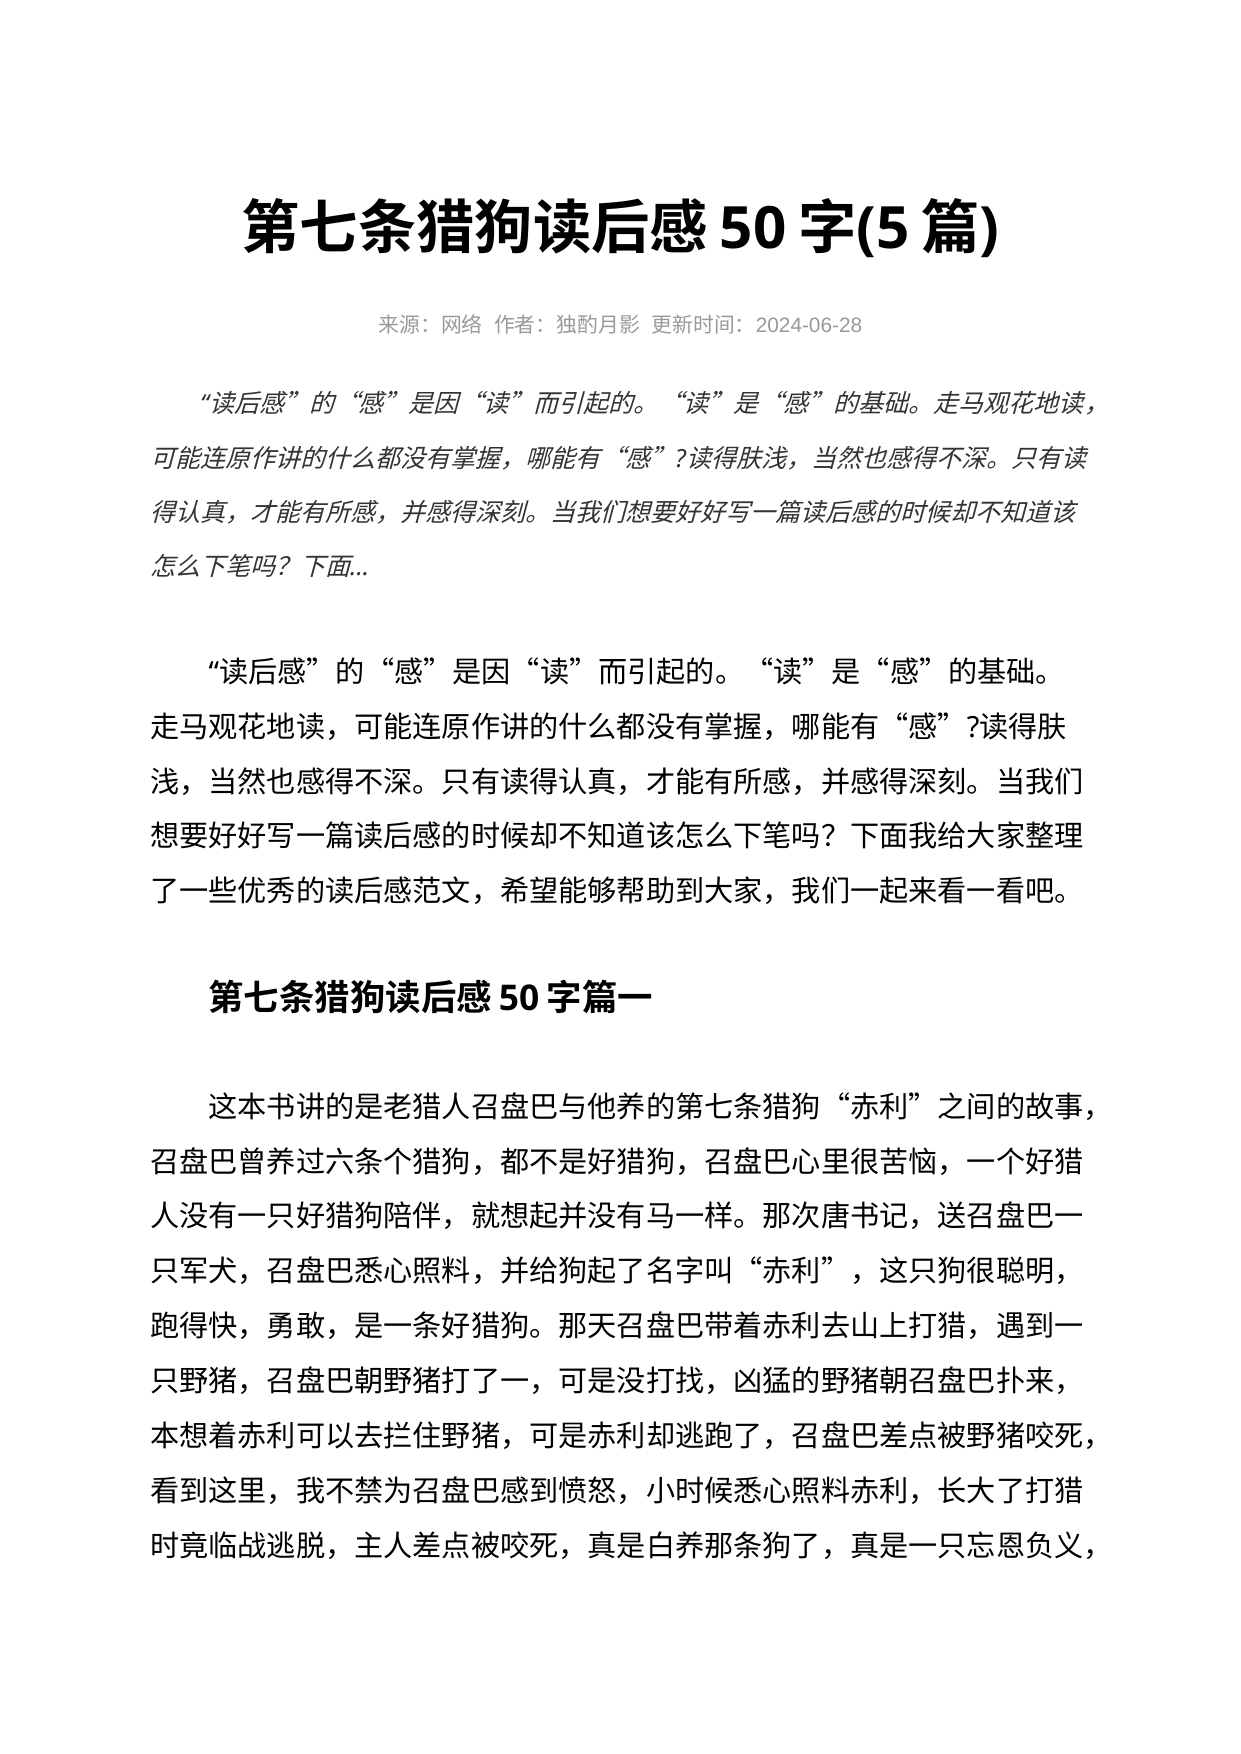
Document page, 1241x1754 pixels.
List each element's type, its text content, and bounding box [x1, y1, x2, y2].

text “读后感”的“感”是因“读”而引起的。“读”是“感”的基础。走马观花地读，可能连原作讲的什么都没有掌握，哪能有“感”?读得肤浅，当然也感得不深。只有读得认真，才能有所感，并感得深刻。当我们想要好好写一篇读后感的时候却不知道该怎么下笔吗？下面我给大家整理了一些优秀的读后感范文，希望能够帮助到大家，我们一起来看一看吧。 [150, 648, 1090, 910]
subtitle 第七条猎狗读后感50字(5篇) [150, 181, 1090, 266]
text “读后感”的“感”是因“读”而引起的。“读”是“感”的基础。走马观花地读，可能连原作讲的什么都没有掌握，哪能有“感”?读得肤浅，当然也感得不深。只有读得认真，才能有所感，并感得深刻。当我们想要好好写一篇读后感的时候却不知道该怎么下笔吗？下面... [150, 384, 1090, 583]
text 来源：网络 作者：独酌月影 更新时间：2024-06-28 [150, 313, 1090, 337]
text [150, 1083, 1090, 1565]
text 第七条猎狗读后感50字篇一 [150, 970, 1090, 1021]
